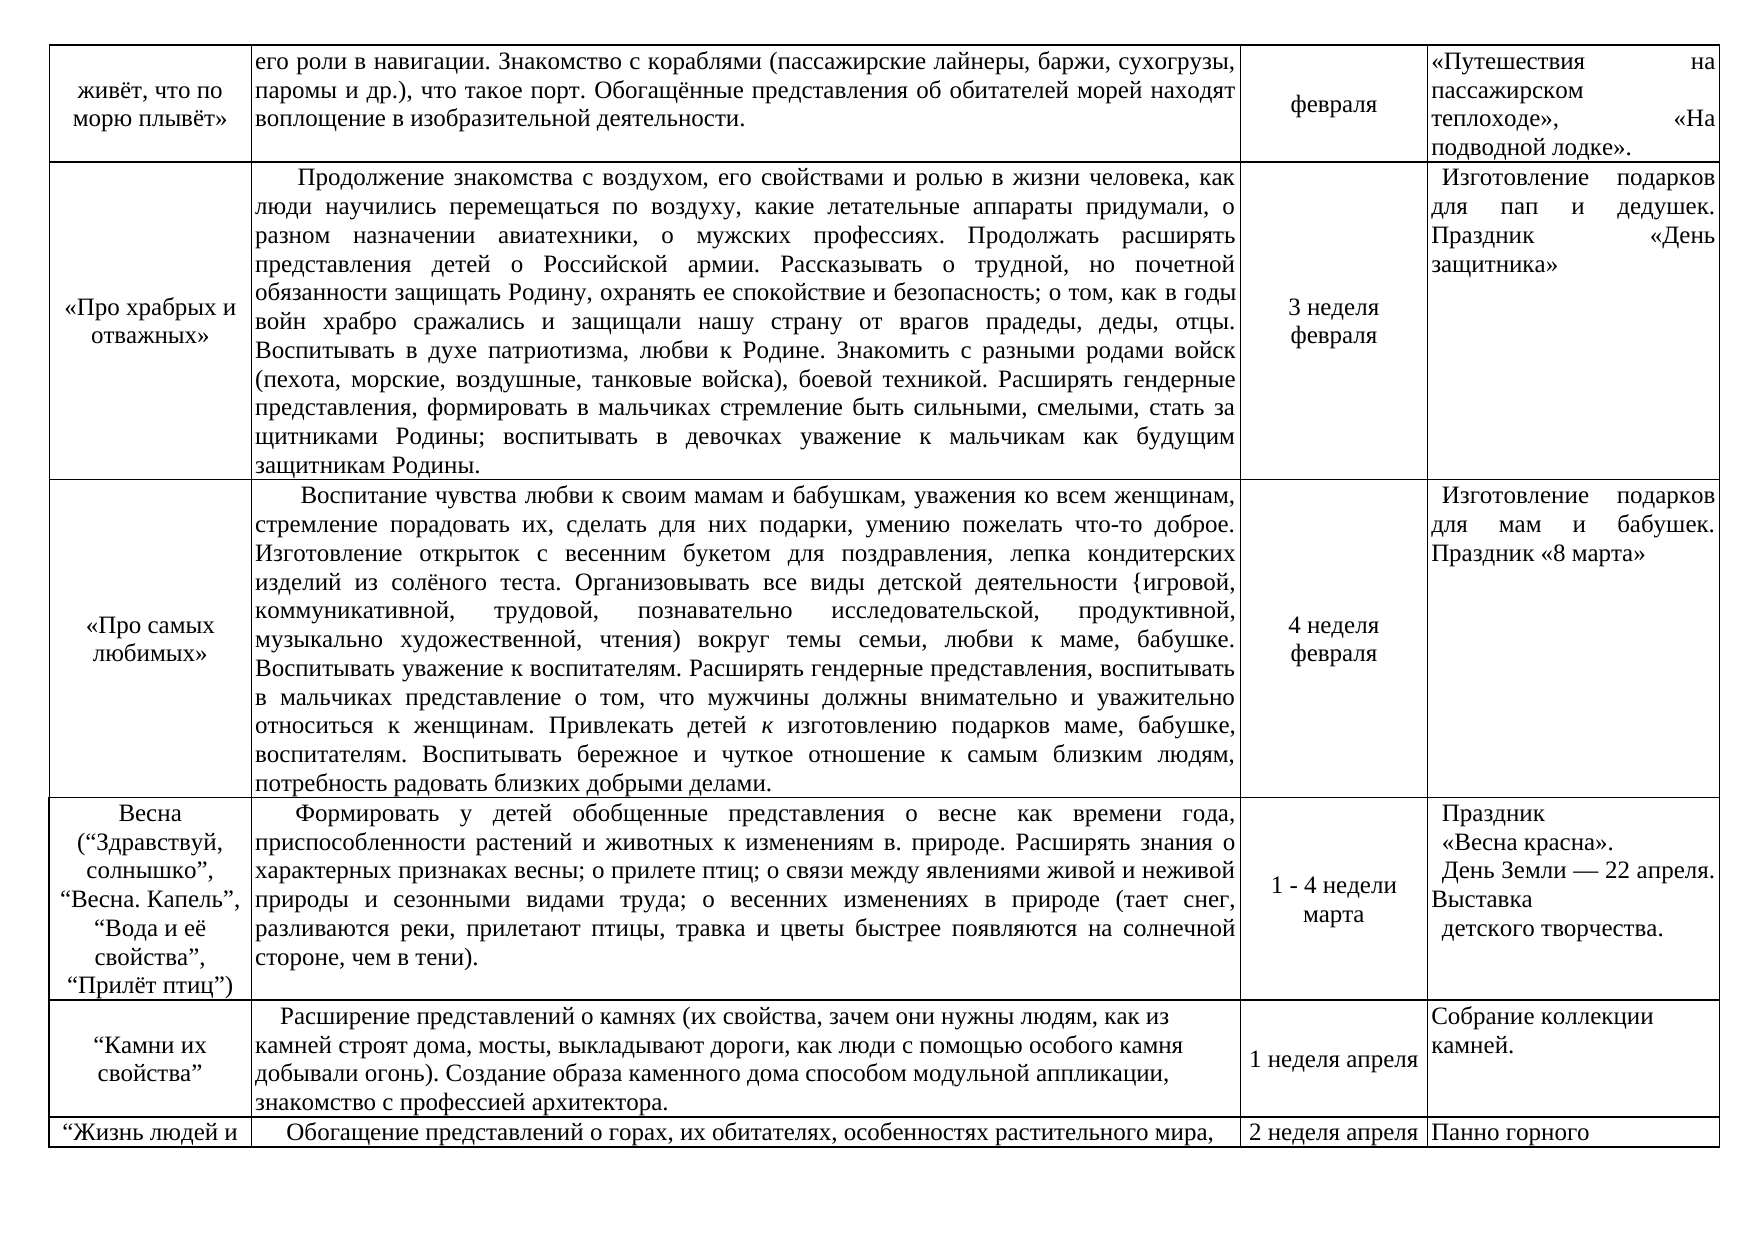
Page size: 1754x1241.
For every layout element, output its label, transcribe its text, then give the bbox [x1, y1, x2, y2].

table_cell Расширение представлений о камнях (их свойства, зачем они нужны людям, как из камней строят дома, мосты, выкладывают дороги, как люди с помощью особого камня добывали огонь). Создание образа каменного дома способом модульной аппликации, знакомство с профессией архитектора. [252, 1001, 1240, 1116]
table_cell «Про храбрых и отважных» [50, 163, 251, 479]
table_cell Изготовление подарков для мам и бабушек. Праздник «8 марта» [1428, 480, 1719, 797]
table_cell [1428, 46, 1719, 161]
table_cell Формировать у детей обобщенные представления о весне как времени года, приспособленности растений и животных к изменениям в. природе. Расширять знания о характерных признаках весны; о прилете птиц; о связи между явлениями живой и неживой природы и сезонными видами труда; о весенних изменениях в природе (тает снег, разливаются реки, прилетают птицы, травка и цветы быстрее появляются на солнечной стороне, чем в тени). [252, 798, 1240, 999]
table_cell Собрание коллекции камней. [1428, 1001, 1719, 1116]
table_cell 1 неделя апреля [1241, 1001, 1427, 1116]
table_cell 3 неделя февраля [1241, 163, 1427, 479]
table_cell Продолжение знакомства с воздухом, его свойствами и ролью в жизни человека, как люди научились перемещаться по воздуху, какие летательные аппараты придумали, о разном назначении авиатехники, о мужских профессиях. Продолжать расширять представления детей о Российской армии. Рассказывать о трудной, но почетной обязанности защищать Родину, охранять ее спокойствие и безопасность; о том, как в годы войн храбро сражались и защищали нашу страну от врагов прадеды, деды, отцы. Воспитывать в духе патриотизма, любви к Родине. Знакомить с разными родами войск (пехота, морские, воздушные, танковые войска), боевой техникой. Расширять гендерные представления, формировать в мальчиках стремление быть сильными, смелыми, стать за щитниками Родины; воспитывать в девочках уважение к мальчикам как будущим защитникам Родины. [252, 163, 1240, 479]
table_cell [252, 46, 1240, 161]
table_cell Праздник «Весна красна». День Земли — 22 апреля. Выставка детского творчества. [1428, 798, 1719, 999]
table_cell 1 - 4 недели марта [1241, 798, 1427, 999]
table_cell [1428, 1118, 1719, 1146]
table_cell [252, 1118, 1240, 1146]
table_cell Воспитание чувства любви к своим мамам и бабушкам, уважения ко всем женщинам, стремление порадовать их, сделать для них подарки, умению пожелать что-то доброе. Изготовление открыток с весенним букетом для поздравления, лепка кондитерских изделий из солёного теста. Организовывать все виды детской деятельности {игровой, коммуникативной, трудовой, познавательно исследовательской, продуктивной, музыкально художественной, чтения) вокруг темы семьи, любви к маме, бабушке. Воспитывать уважение к воспитателям. Расширять гендерные представления, воспитывать в мальчиках представление о том, что мужчины должны внимательно и уважительно относиться к женщинам. Привлекать детей к изготовлению подарков маме, бабушке, воспитателям. Воспитывать бережное и чуткое отношение к самым близким людям, потребность радовать близких добрыми делами. [252, 480, 1240, 797]
table_cell 4 неделя февраля [1241, 480, 1427, 797]
table_cell 2 неделя февраля [1241, 46, 1427, 161]
table_cell Весна (“Здравствуй, солнышко”, “Весна. Капель”, “Вода и её свойства”, “Прилёт птиц”) [50, 798, 251, 999]
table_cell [50, 1118, 251, 1146]
table_cell Изготовление подарков для пап и дедушек. Праздник «День защитника» [1428, 163, 1719, 479]
table_cell “Камни их свойства” [50, 1001, 251, 1116]
table_cell 2 неделя апреля [1241, 1118, 1427, 1146]
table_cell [50, 46, 251, 161]
table_cell «Про самых любимых» [50, 480, 251, 797]
